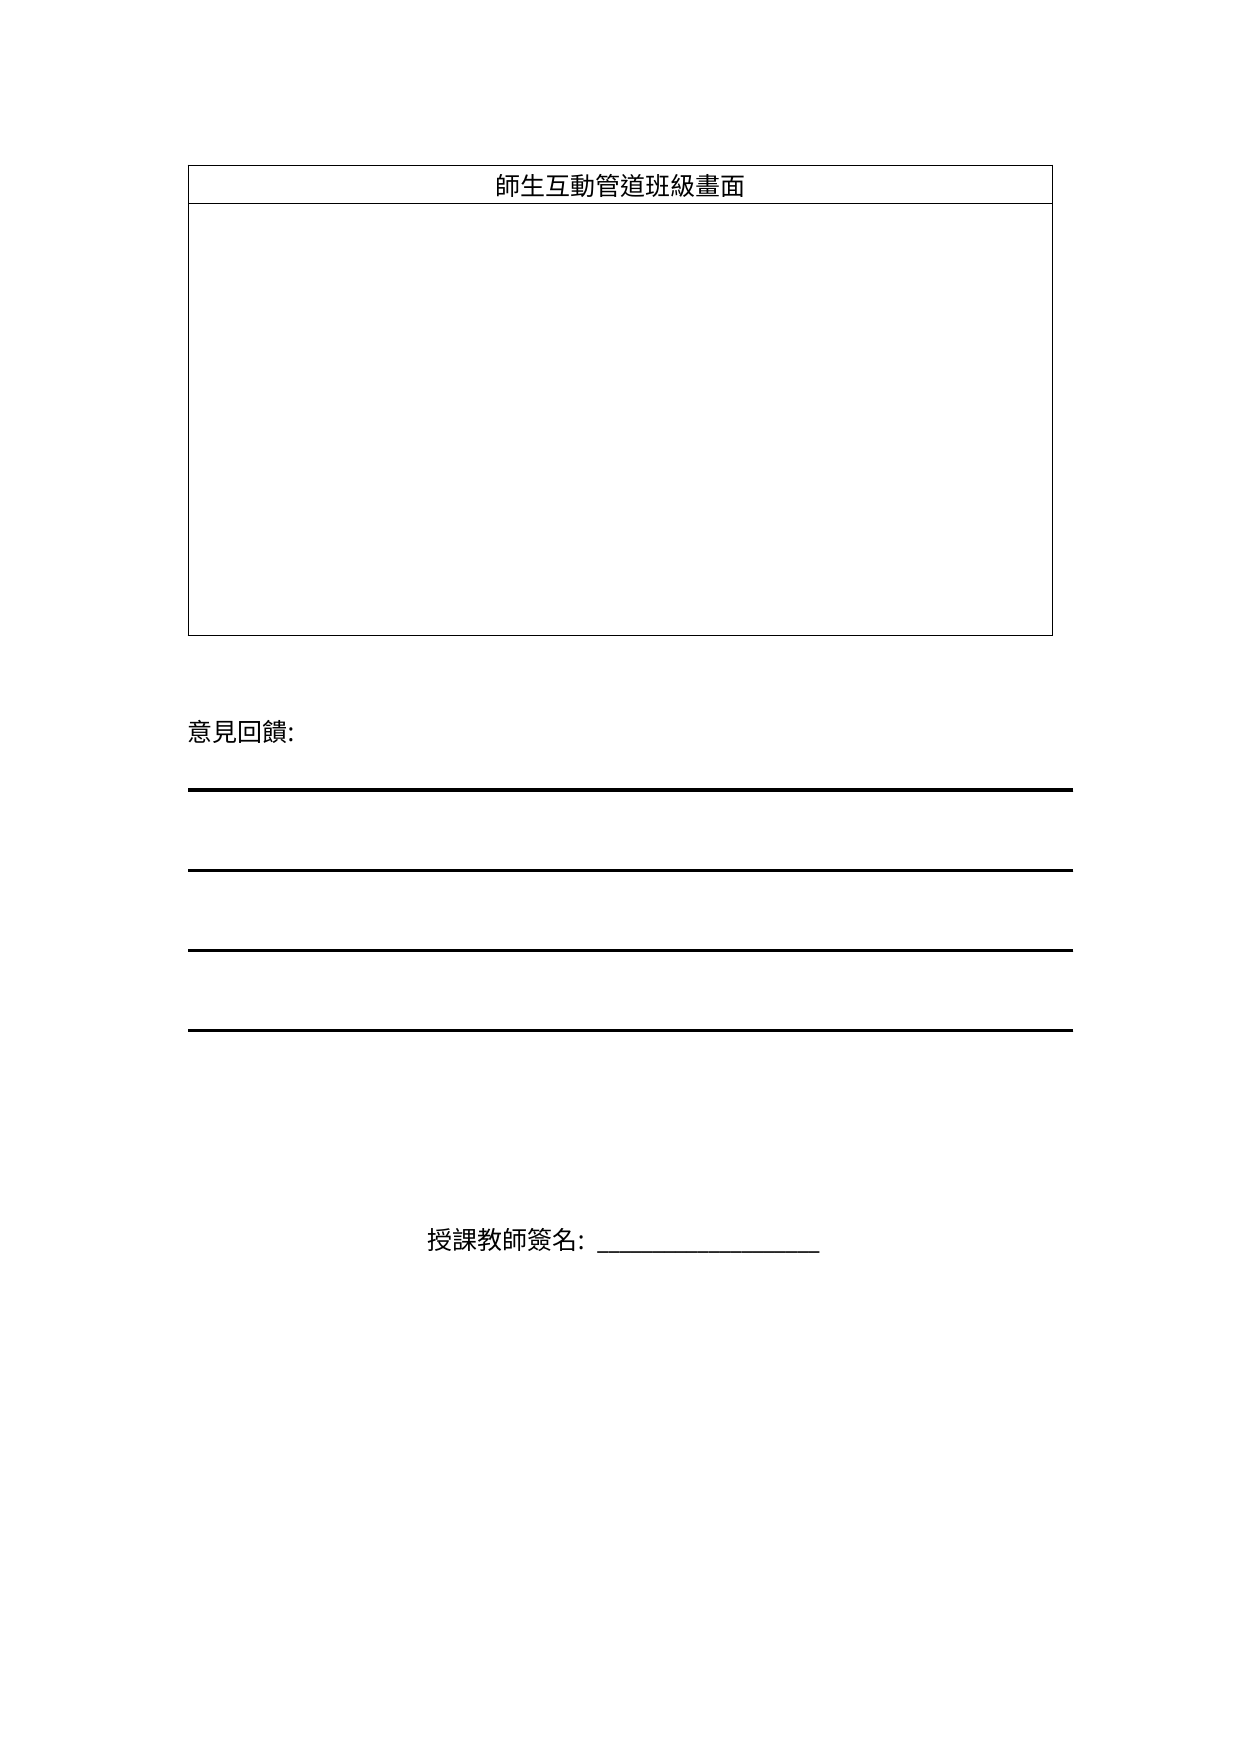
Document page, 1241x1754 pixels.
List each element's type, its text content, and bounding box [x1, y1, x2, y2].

table_cell 師生互動管道班級畫面 [189, 166, 1052, 203]
text 授課教師簽名: ____________________ [187, 1220, 1088, 1257]
table_cell [189, 204, 1052, 635]
text 意見回饋: [187, 711, 1073, 749]
